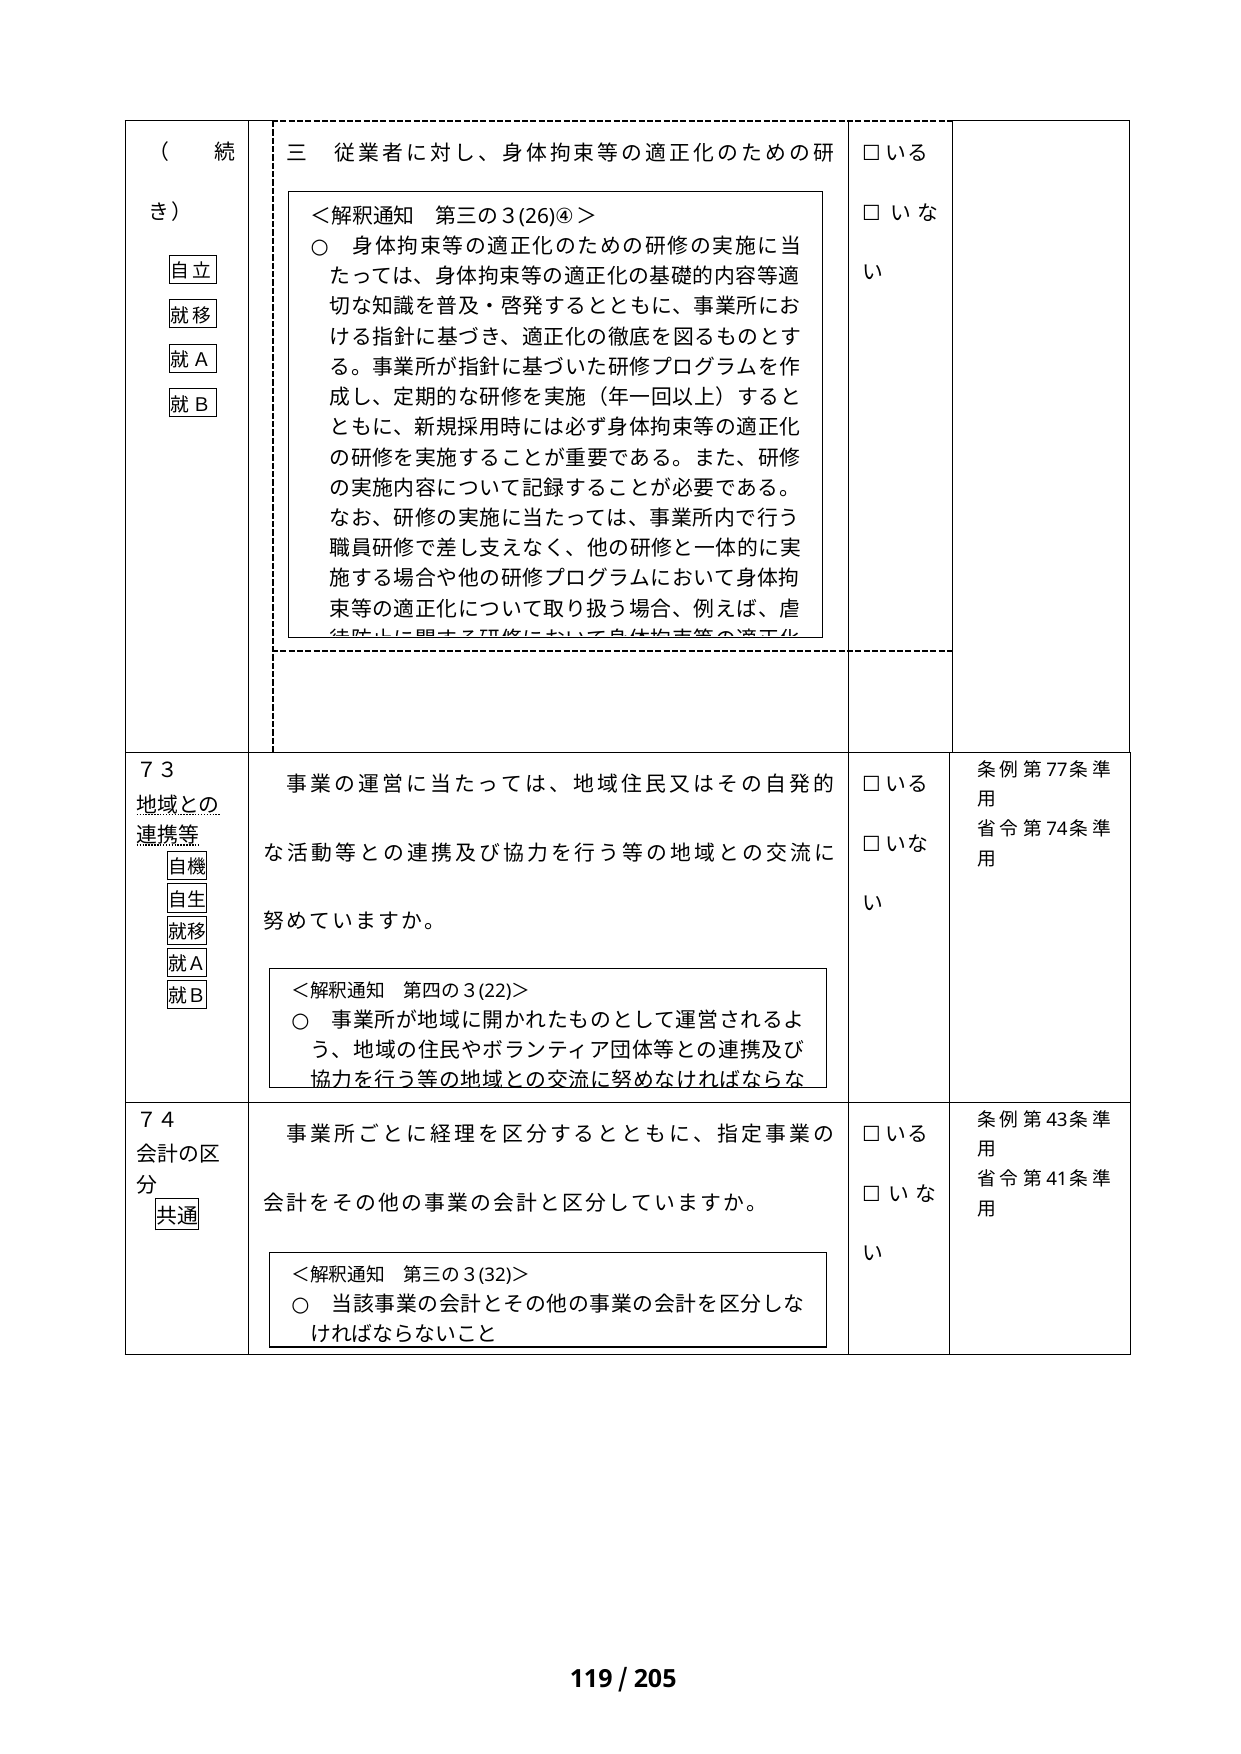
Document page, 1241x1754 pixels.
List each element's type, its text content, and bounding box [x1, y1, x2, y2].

table_cell いる いない [849, 1103, 949, 1354]
table_cell いる いない [849, 120, 952, 650]
table_cell ７４ 会計の区分 共通 [126, 1103, 248, 1354]
table_cell いる いない [849, 753, 949, 1102]
table_cell 事業の運営に当たっては、地域住民又はその自発的な活動等との連携及び協力を行う等の地域との交流に努めていますか。 [249, 753, 848, 1102]
table_cell [273, 650, 848, 752]
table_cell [126, 121, 248, 752]
table_cell [849, 650, 952, 752]
table_cell [249, 121, 273, 752]
table_cell 条例第43条準用 省令第41条準用 [950, 1103, 1130, 1354]
table_cell [953, 121, 1129, 752]
table_cell 条例第77条準用 省令第74条準用 [950, 753, 1130, 1102]
table_cell 三 従業者に対し、身体拘束等の適正化のための研修を定期的に実施していますか。 [273, 120, 848, 650]
table_cell ７３ 地域との 連携等 自機 自生 就移 就Ａ 就Ｂ [126, 753, 248, 1102]
table_cell 事業所ごとに経理を区分するとともに、指定事業の会計をその他の事業の会計と区分していますか。 [249, 1103, 848, 1354]
